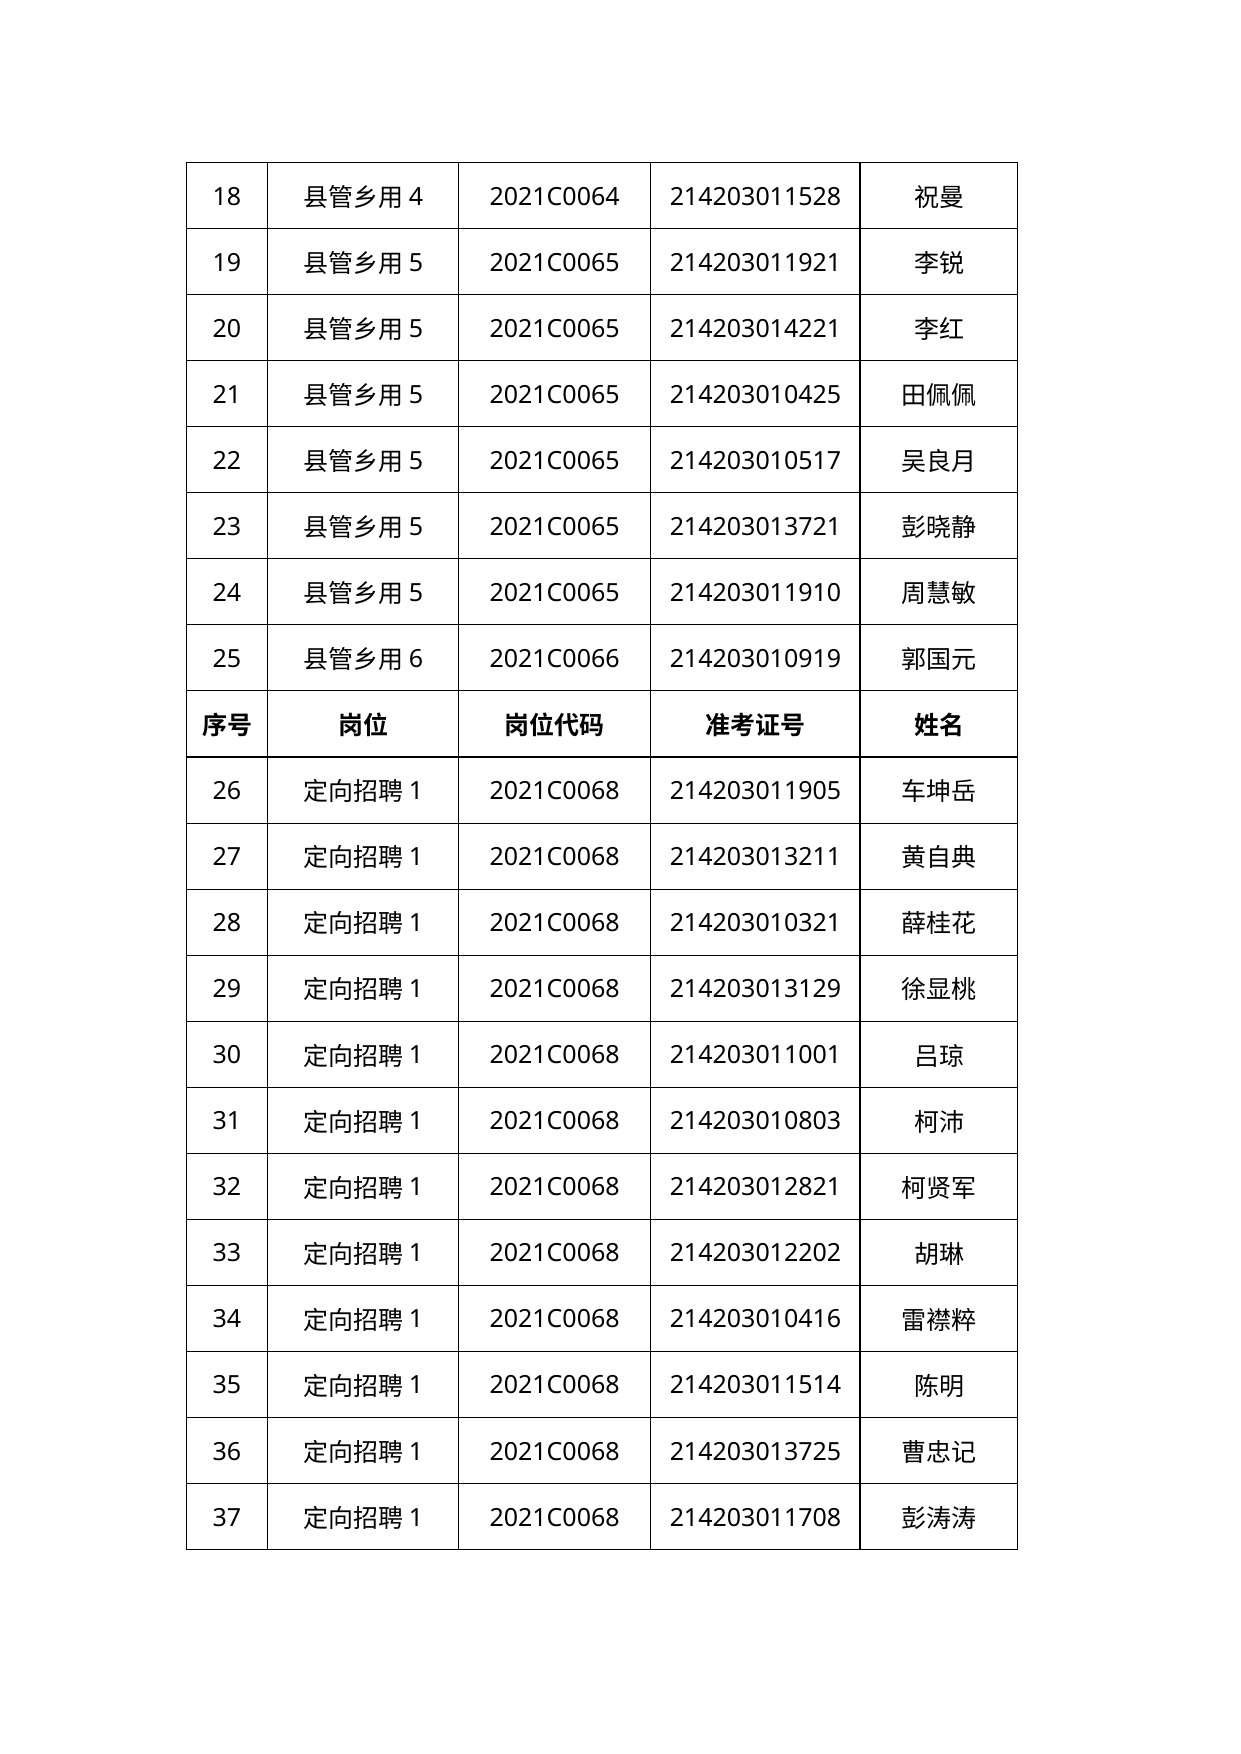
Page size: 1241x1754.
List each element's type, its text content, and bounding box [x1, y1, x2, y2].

table_cell 2021C0065 [459, 427, 650, 492]
table_cell 徐显桃 [861, 956, 1017, 1021]
table_cell 19 [187, 229, 267, 294]
table_cell 2021C0066 [459, 625, 650, 690]
table_cell 214203012202 [651, 1220, 859, 1285]
table_cell 县管乡用6 [268, 625, 458, 690]
table_cell 20 [187, 295, 267, 360]
table_cell 2021C0065 [459, 361, 650, 426]
table_cell 县管乡用5 [268, 427, 458, 492]
table_cell 定向招聘1 [268, 1418, 458, 1483]
table_cell 柯沛 [861, 1088, 1017, 1153]
table_cell 2021C0065 [459, 493, 650, 558]
table_cell 县管乡用5 [268, 229, 458, 294]
table_cell 26 [187, 758, 267, 822]
table_cell 214203010803 [651, 1088, 859, 1153]
table_cell 214203011001 [651, 1022, 859, 1087]
table_cell 36 [187, 1418, 267, 1483]
table_cell 柯贤军 [861, 1154, 1017, 1219]
table_cell 吴良月 [861, 427, 1017, 492]
table_cell 31 [187, 1088, 267, 1153]
table_cell 2021C0068 [459, 824, 650, 888]
table_cell 27 [187, 824, 267, 888]
table_cell 周慧敏 [861, 559, 1017, 624]
table_cell 李红 [861, 295, 1017, 360]
table_cell 2021C0065 [459, 295, 650, 360]
table_cell 2021C0068 [459, 1088, 650, 1153]
table_cell 岗位代码 [459, 691, 650, 756]
table_cell 22 [187, 427, 267, 492]
table_cell 28 [187, 890, 267, 954]
table_cell 2021C0065 [459, 229, 650, 294]
table_cell 姓名 [861, 691, 1017, 756]
table_cell 2021C0068 [459, 1286, 650, 1351]
table_cell 2021C0068 [459, 956, 650, 1021]
table_cell 214203011528 [651, 163, 859, 228]
table_cell 35 [187, 1352, 267, 1417]
table_cell 214203013129 [651, 956, 859, 1021]
table_cell 214203010416 [651, 1286, 859, 1351]
table_cell 彭晓静 [861, 493, 1017, 558]
table_cell 214203011921 [651, 229, 859, 294]
table_cell 214203010321 [651, 890, 859, 954]
table_cell 214203013211 [651, 824, 859, 888]
table_cell 21 [187, 361, 267, 426]
table_cell 县管乡用5 [268, 361, 458, 426]
table_cell 县管乡用4 [268, 163, 458, 228]
table_cell 准考证号 [651, 691, 859, 756]
table_cell 214203011514 [651, 1352, 859, 1417]
table_cell 2021C0068 [459, 758, 650, 822]
table_cell 34 [187, 1286, 267, 1351]
table_cell 胡琳 [861, 1220, 1017, 1285]
table_cell 定向招聘1 [268, 758, 458, 822]
table_cell 23 [187, 493, 267, 558]
table_cell 2021C0068 [459, 1220, 650, 1285]
table_cell 定向招聘1 [268, 1484, 458, 1549]
table_cell 18 [187, 163, 267, 228]
table_cell 2021C0064 [459, 163, 650, 228]
table_cell 214203011910 [651, 559, 859, 624]
table_cell 定向招聘1 [268, 890, 458, 954]
table_cell 2021C0068 [459, 1352, 650, 1417]
table_cell 214203010517 [651, 427, 859, 492]
table_cell 214203011905 [651, 758, 859, 822]
table_cell 24 [187, 559, 267, 624]
table_cell 2021C0068 [459, 890, 650, 954]
table_cell 县管乡用5 [268, 559, 458, 624]
table_cell 214203013721 [651, 493, 859, 558]
table_cell 214203010919 [651, 625, 859, 690]
table_cell 定向招聘1 [268, 1286, 458, 1351]
table_cell 祝曼 [861, 163, 1017, 228]
table_cell 2021C0068 [459, 1154, 650, 1219]
table_cell 雷襟粹 [861, 1286, 1017, 1351]
table_cell 214203011708 [651, 1484, 859, 1549]
table_cell 李锐 [861, 229, 1017, 294]
table_cell 吕琼 [861, 1022, 1017, 1087]
table_cell 田佩佩 [861, 361, 1017, 426]
table_cell 定向招聘1 [268, 956, 458, 1021]
table_cell 2021C0065 [459, 559, 650, 624]
table_cell 37 [187, 1484, 267, 1549]
table_cell 彭涛涛 [861, 1484, 1017, 1549]
table_cell 曹忠记 [861, 1418, 1017, 1483]
table_cell 序号 [187, 691, 267, 756]
table_cell 214203014221 [651, 295, 859, 360]
table_cell 定向招聘1 [268, 1220, 458, 1285]
table_cell 214203010425 [651, 361, 859, 426]
table_cell 陈明 [861, 1352, 1017, 1417]
table_cell 2021C0068 [459, 1022, 650, 1087]
table_cell 定向招聘1 [268, 1154, 458, 1219]
table_cell 2021C0068 [459, 1484, 650, 1549]
table_cell 郭国元 [861, 625, 1017, 690]
table_cell 定向招聘1 [268, 1352, 458, 1417]
table_cell 岗位 [268, 691, 458, 756]
table_cell 薛桂花 [861, 890, 1017, 954]
table_cell 定向招聘1 [268, 1088, 458, 1153]
table_cell 县管乡用5 [268, 295, 458, 360]
table_cell 定向招聘1 [268, 1022, 458, 1087]
table_cell 黄自典 [861, 824, 1017, 888]
table_cell 214203012821 [651, 1154, 859, 1219]
table_cell 214203013725 [651, 1418, 859, 1483]
table_cell 2021C0068 [459, 1418, 650, 1483]
table_cell 32 [187, 1154, 267, 1219]
table_cell 定向招聘1 [268, 824, 458, 888]
table_cell 29 [187, 956, 267, 1021]
table_cell 25 [187, 625, 267, 690]
table_cell 车坤岳 [861, 758, 1017, 822]
table_cell 30 [187, 1022, 267, 1087]
table_cell 33 [187, 1220, 267, 1285]
table_cell 县管乡用5 [268, 493, 458, 558]
